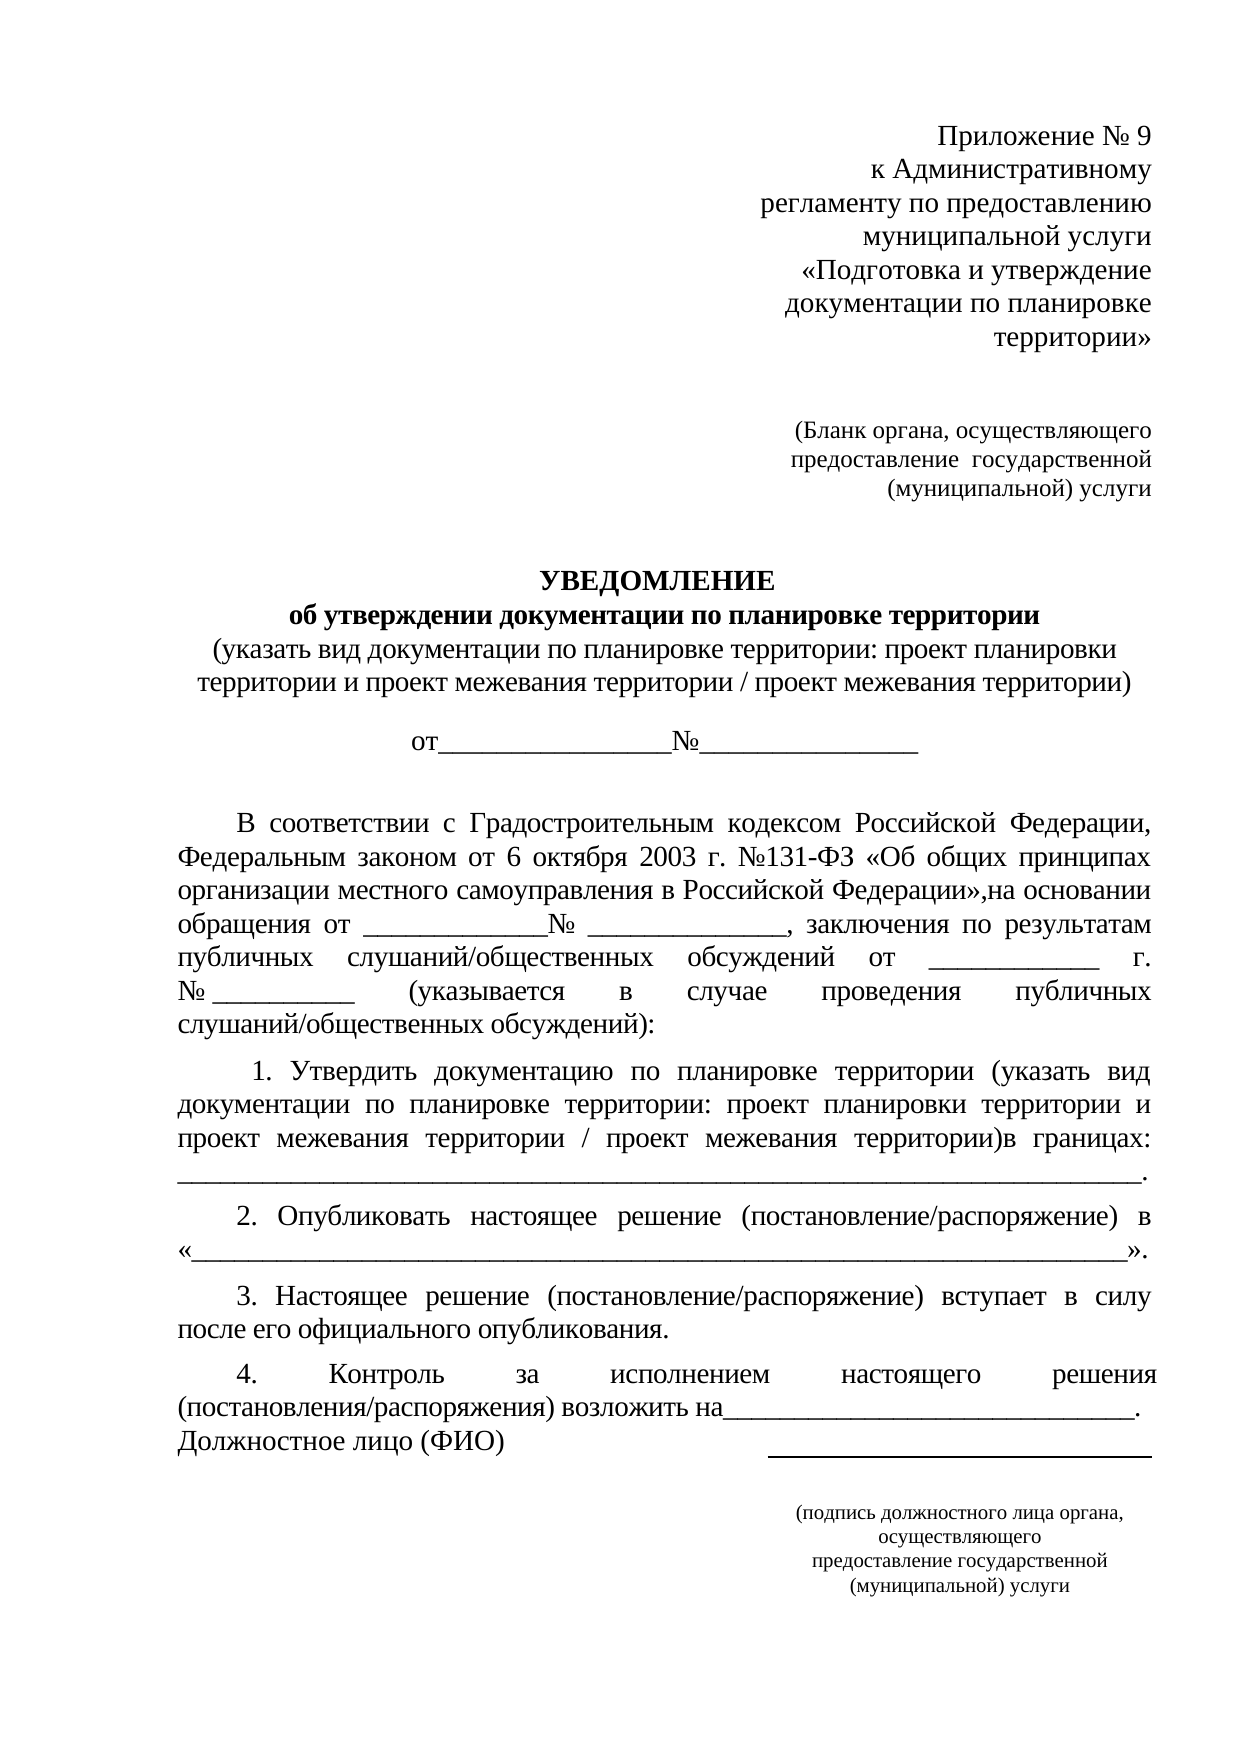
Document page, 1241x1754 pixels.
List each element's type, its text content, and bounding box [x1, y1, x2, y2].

text Приложение № 9 [177, 118, 1152, 152]
text (подпись должностного лица органа, осуществляющего [768, 1481, 1152, 1529]
text Должностное лицо (ФИО) [177, 1423, 1152, 1456]
text (муниципальной) услуги [177, 473, 1152, 502]
text 2. Опубликовать настоящее решение (постановление/распоряжение) в «__________________________________________________________________». [177, 1199, 1152, 1265]
text (муниципальной) услуги [768, 1553, 1152, 1597]
text В соответствии с Градостроительным кодексом Российской Федерации, Федеральным законом от 6 октября 2003 г. №131-ФЗ «Об общих принципах организации местного самоуправления в Российской Федерации»,на основании обращения от _____________№ ______________, заключения по результатам публичных слушаний/общественных обсуждений от ____________ г. № __________ (указывается в случае проведения публичных слушаний/общественных обсуждений): [177, 805, 1152, 1040]
text УВЕДОМЛЕНИЕ [177, 564, 1137, 597]
text 3. Настоящее решение (постановление/распоряжение) вступает в силу после его официального опубликования. [177, 1278, 1152, 1345]
text 1. Утвердить документацию по планировке территории (указать вид документации по планировке территории: проект планировки территории и проект межевания территории / проект межевания территории)в границах: ____________________________________________________________________. [177, 1053, 1152, 1187]
text (указать вид документации по планировке территории: проект планировки территории и проект межевания территории / проект межевания территории) [177, 631, 1152, 698]
text от________________№_______________ [177, 727, 1152, 756]
text предоставление государственной [768, 1529, 1152, 1553]
text 4. Контроль за исполнением настоящего решения (постановления/распоряжения) возложить на_____________________________. [177, 1357, 1158, 1423]
text об утверждении документации по планировке территории [177, 597, 1152, 631]
text (Бланк органа, осуществляющего предоставление государственной [177, 415, 1152, 473]
text к Административному регламенту по предоставлению муниципальной услуги «Подготовка и утверждение документации по планировке территории» [738, 152, 1152, 353]
